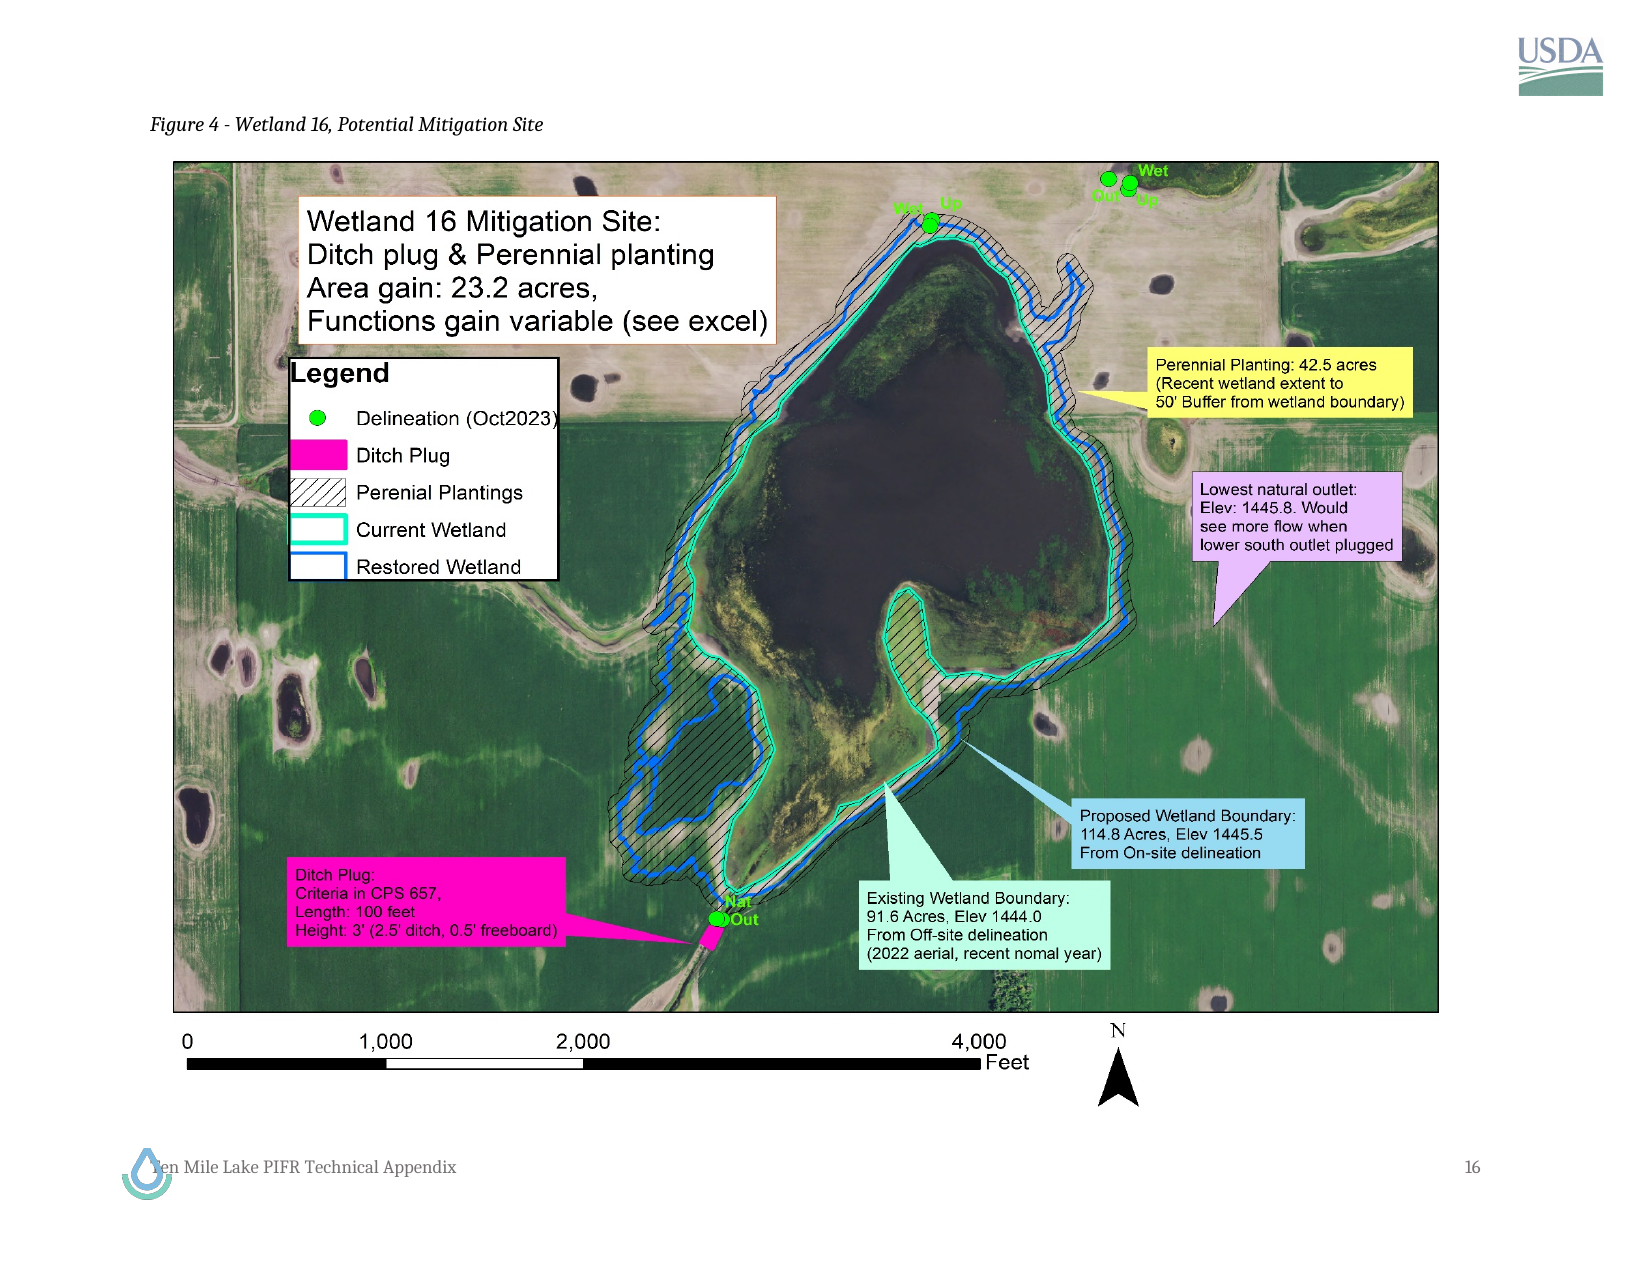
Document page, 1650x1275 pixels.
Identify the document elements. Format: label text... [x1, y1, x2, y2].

picture [1518, 37, 1604, 96]
picture [122, 1148, 172, 1200]
picture [150, 136, 1461, 1117]
